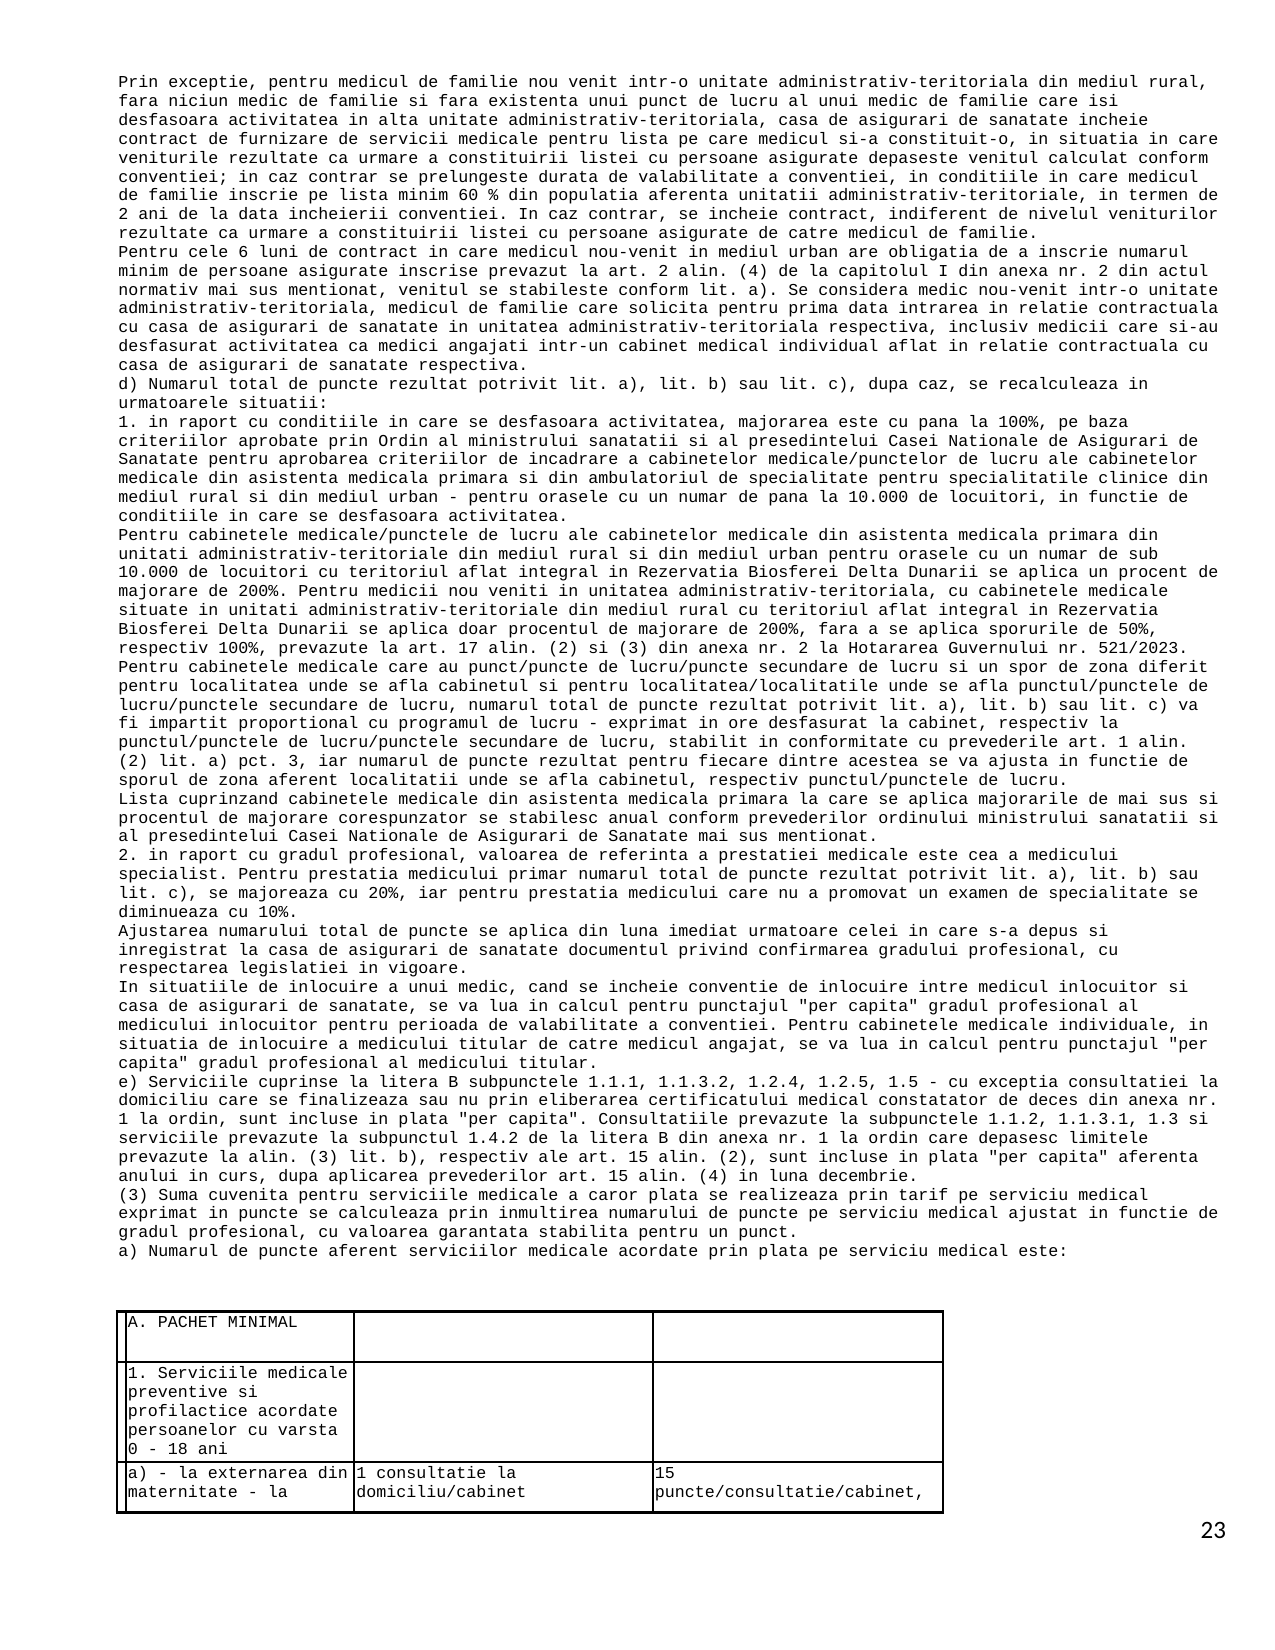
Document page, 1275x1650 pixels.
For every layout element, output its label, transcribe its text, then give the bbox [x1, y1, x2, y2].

text Ajustarea numarului total de puncte se aplica din luna imediat urmatoare celei in care s-a depus si inregistrat la casa de asigurari de sanatate documentul privind confirmarea gradului profesional, cu respectarea legislatiei in vigoare. [118, 922, 1226, 979]
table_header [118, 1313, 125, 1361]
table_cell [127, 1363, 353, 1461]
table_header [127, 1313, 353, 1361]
text Lista cuprinzand cabinetele medicale din asistenta medicala primara la care se aplica majorarile de mai sus si procentul de majorare corespunzator se stabilesc anual conform prevederilor ordinului ministrului sanatatii si al presedintelui Casei Nationale de Asigurari de Sanatate mai sus mentionat. [118, 790, 1226, 847]
text Prin exceptie, pentru medicul de familie nou venit intr-o unitate administrativ-teritoriala din mediul rural, fara niciun medic de familie si fara existenta unui punct de lucru al unui medic de familie care isi desfasoara activitatea in alta unitate administrativ-teritoriala, casa de asigurari de sanatate incheie contract de furnizare de servicii medicale pentru lista pe care medicul si-a constituit-o, in situatia in care veniturile rezultate ca urmare a constituirii listei cu persoane asigurate depaseste venitul calculat conform conventiei; in caz contrar se prelungeste durata de valabilitate a conventiei, in conditiile in care medicul de familie inscrie pe lista minim 60 % din populatia aferenta unitatii administrativ-teritoriale, in termen de 2 ani de la data incheierii conventiei. In caz contrar, se incheie contract, indiferent de nivelul veniturilor rezultate ca urmare a constituirii listei cu persoane asigurate de catre medicul de familie. [118, 74, 1226, 243]
text d) Numarul total de puncte rezultat potrivit lit. a), lit. b) sau lit. c), dupa caz, se recalculeaza in urmatoarele situatii: [118, 376, 1226, 413]
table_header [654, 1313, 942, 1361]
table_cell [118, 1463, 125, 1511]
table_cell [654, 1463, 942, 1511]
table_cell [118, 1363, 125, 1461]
text 2. in raport cu gradul profesional, valoarea de referinta a prestatiei medicale este cea a medicului specialist. Pentru prestatia medicului primar numarul total de puncte rezultat potrivit lit. a), lit. b) sau lit. c), se majoreaza cu 20%, iar pentru prestatia medicului care nu a promovat un examen de specialitate se diminueaza cu 10%. [118, 847, 1226, 922]
text In situatiile de inlocuire a unui medic, cand se incheie conventie de inlocuire intre medicul inlocuitor si casa de asigurari de sanatate, se va lua in calcul pentru punctajul "per capita" gradul profesional al medicului inlocuitor pentru perioada de valabilitate a conventiei. Pentru cabinetele medicale individuale, in situatia de inlocuire a medicului titular de catre medicul angajat, se va lua in calcul pentru punctajul "per capita" gradul profesional al medicului titular. [118, 979, 1226, 1073]
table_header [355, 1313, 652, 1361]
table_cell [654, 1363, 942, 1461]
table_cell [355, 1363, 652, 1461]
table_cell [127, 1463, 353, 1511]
text a) Numarul de puncte aferent serviciilor medicale acordate prin plata pe serviciu medical este: [118, 1243, 1226, 1262]
text e) Serviciile cuprinse la litera B subpunctele 1.1.1, 1.1.3.2, 1.2.4, 1.2.5, 1.5 - cu exceptia consultatiei la domiciliu care se finalizeaza sau nu prin eliberarea certificatului medical constatator de deces din anexa nr. 1 la ordin, sunt incluse in plata "per capita". Consultatiile prevazute la subpunctele 1.1.2, 1.1.3.1, 1.3 si serviciile prevazute la subpunctul 1.4.2 de la litera B din anexa nr. 1 la ordin care depasesc limitele prevazute la alin. (3) lit. b), respectiv ale art. 15 alin. (2), sunt incluse in plata "per capita" aferenta anului in curs, dupa aplicarea prevederilor art. 15 alin. (4) in luna decembrie. [118, 1073, 1226, 1186]
text Pentru cabinetele medicale care au punct/puncte de lucru/puncte secundare de lucru si un spor de zona diferit pentru localitatea unde se afla cabinetul si pentru localitatea/localitatile unde se afla punctul/punctele de lucru/punctele secundare de lucru, numarul total de puncte rezultat potrivit lit. a), lit. b) sau lit. c) va fi impartit proportional cu programul de lucru - exprimat in ore desfasurat la cabinet, respectiv la punctul/punctele de lucru/punctele secundare de lucru, stabilit in conformitate cu prevederile art. 1 alin. (2) lit. a) pct. 3, iar numarul de puncte rezultat pentru fiecare dintre acestea se va ajusta in functie de sporul de zona aferent localitatii unde se afla cabinetul, respectiv punctul/punctele de lucru. [118, 658, 1226, 790]
text 1. in raport cu conditiile in care se desfasoara activitatea, majorarea este cu pana la 100%, pe baza criteriilor aprobate prin Ordin al ministrului sanatatii si al presedintelui Casei Nationale de Asigurari de Sanatate pentru aprobarea criteriilor de incadrare a cabinetelor medicale/punctelor de lucru ale cabinetelor medicale din asistenta medicala primara si din ambulatoriul de specialitate pentru specialitatile clinice din mediul rural si din mediul urban - pentru orasele cu un numar de pana la 10.000 de locuitori, in functie de conditiile in care se desfasoara activitatea. [118, 413, 1226, 526]
text Pentru cabinetele medicale/punctele de lucru ale cabinetelor medicale din asistenta medicala primara din unitati administrativ-teritoriale din mediul rural si din mediul urban pentru orasele cu un numar de sub 10.000 de locuitori cu teritoriul aflat integral in Rezervatia Biosferei Delta Dunarii se aplica un procent de majorare de 200%. Pentru medicii nou veniti in unitatea administrativ-teritoriala, cu cabinetele medicale situate in unitati administrativ-teritoriale din mediul rural cu teritoriul aflat integral in Rezervatia Biosferei Delta Dunarii se aplica doar procentul de majorare de 200%, fara a se aplica sporurile de 50%, respectiv 100%, prevazute la art. 17 alin. (2) si (3) din anexa nr. 2 la Hotararea Guvernului nr. 521/2023. [118, 526, 1226, 658]
text Pentru cele 6 luni de contract in care medicul nou-venit in mediul urban are obligatia de a inscrie numarul minim de persoane asigurate inscrise prevazut la art. 2 alin. (4) de la capitolul I din anexa nr. 2 din actul normativ mai sus mentionat, venitul se stabileste conform lit. a). Se considera medic nou-venit intr-o unitate administrativ-teritoriala, medicul de familie care solicita pentru prima data intrarea in relatie contractuala cu casa de asigurari de sanatate in unitatea administrativ-teritoriala respectiva, inclusiv medicii care si-au desfasurat activitatea ca medici angajati intr-un cabinet medical individual aflat in relatie contractuala cu casa de asigurari de sanatate respectiva. [118, 243, 1226, 376]
text (3) Suma cuvenita pentru serviciile medicale a caror plata se realizeaza prin tarif pe serviciu medical exprimat in puncte se calculeaza prin inmultirea numarului de puncte pe serviciu medical ajustat in functie de gradul profesional, cu valoarea garantata stabilita pentru un punct. [118, 1186, 1226, 1243]
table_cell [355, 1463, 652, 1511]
